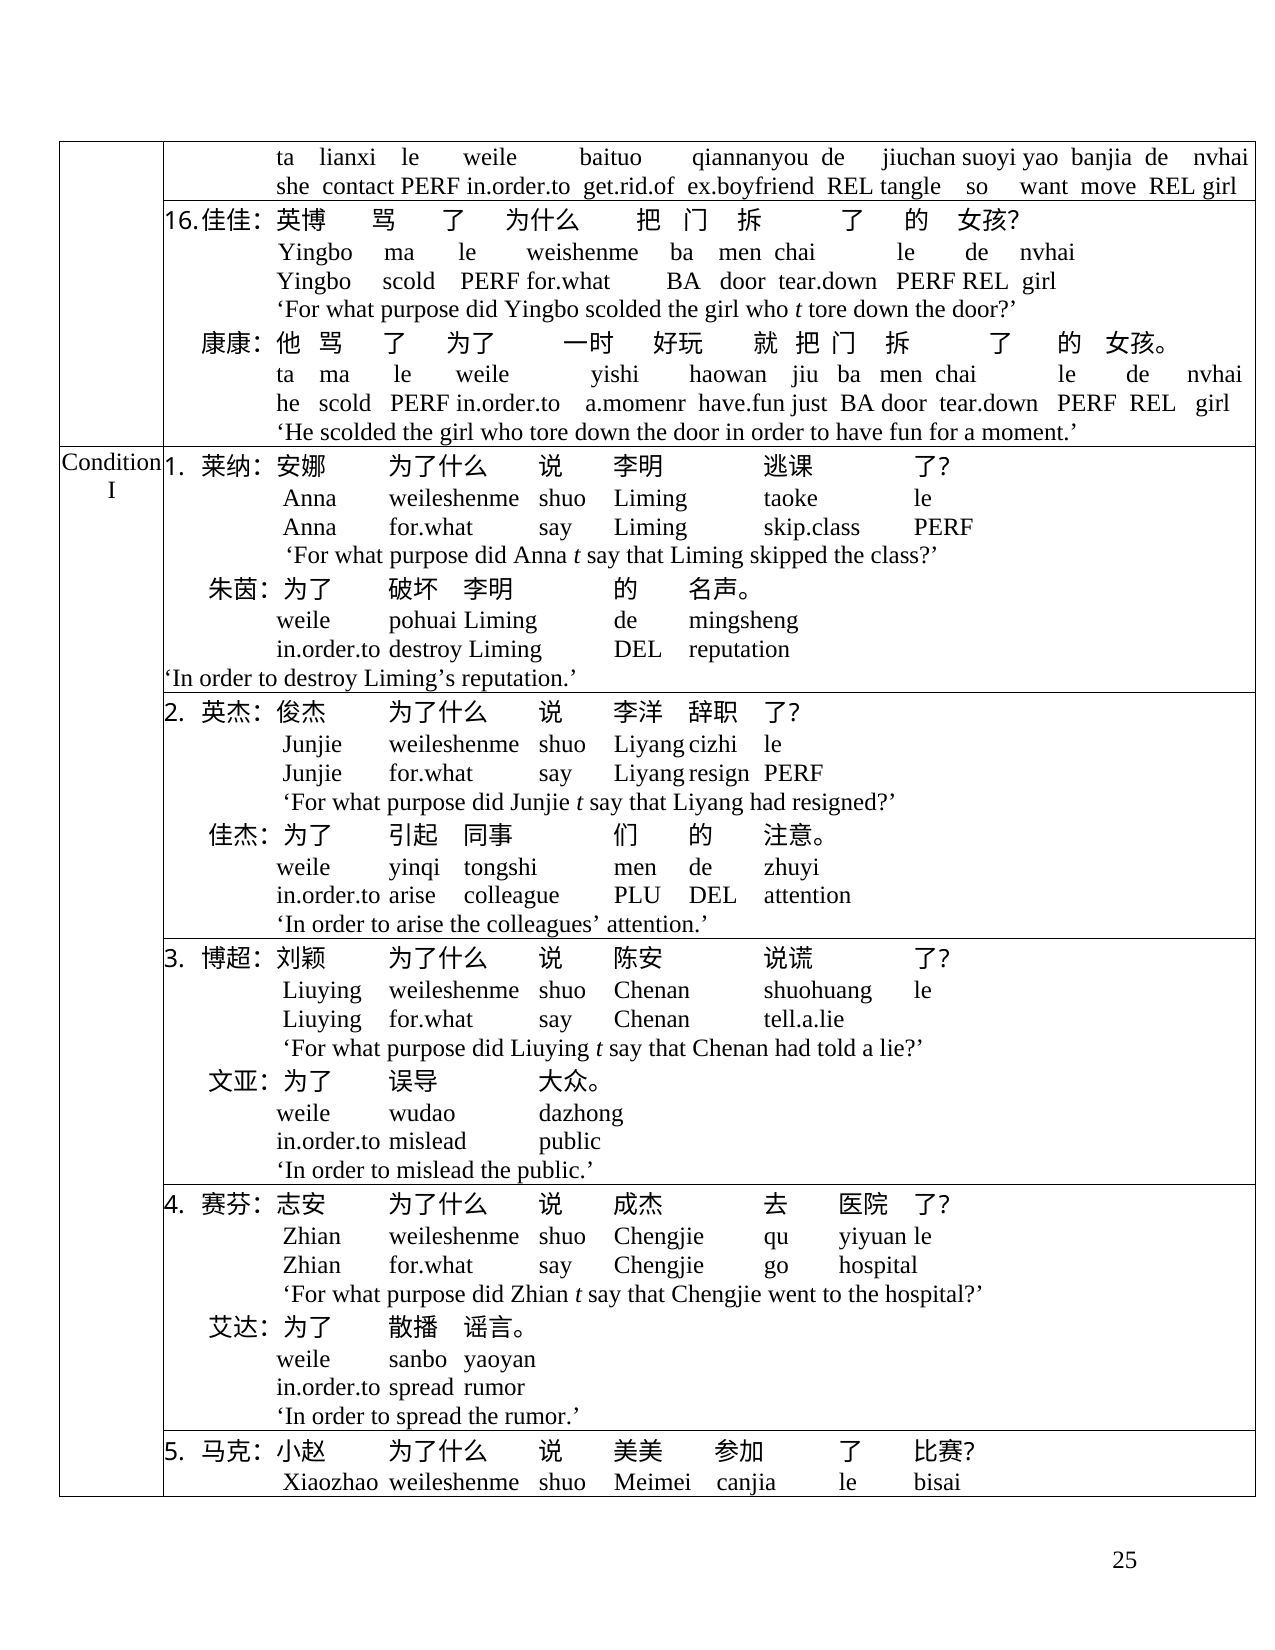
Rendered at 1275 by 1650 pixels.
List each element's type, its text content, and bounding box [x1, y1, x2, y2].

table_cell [164, 142, 1255, 200]
table_cell 赛芬：志安 为了什么 说 成杰 去 医院 了? Zhian weileshenme shuo Chengjie qu yiyuan le Zhian for.what say Chengjie go hospital ‘For what purpose did Zhian t say that Chengjie went to the hospital?’ 艾达：为了 散播 谣言。 weile sanbo yaoyan in.order.to spread rumor ‘In order to spread the rumor.’ [164, 1185, 1255, 1430]
table_cell 佳佳：英博 骂 了 为什么 把 门 拆 了 的 女孩？ Yingbo ma le weishenme ba men chai le de nvhai Yingbo scold PERF for.what BA door tear.down PERF REL girl ‘For what purpose did Yingbo scolded the girl who t tore down the door?’ 康康：他 骂 了 为了 一时 好玩 就 把 门 拆 了 的 女孩。 ta ma le weile yishi haowan jiu ba men chai le de nvhai he scold PERF in.order.to a.momenr have.fun just BA door tear.down PERF REL girl ‘He scolded the girl who tore down the door in order to have fun for a moment.’ [164, 201, 1255, 446]
table_cell 博超：刘颖 为了什么 说 陈安 说谎 了? Liuying weileshenme shuo Chenan shuohuang le Liuying for.what say Chenan tell.a.lie ‘For what purpose did Liuying t say that Chenan had told a lie?’ 文亚：为了 误导 大众。 weile wudao dazhong in.order.to mislead public ‘In order to mislead the public.’ [164, 939, 1255, 1184]
table_cell Condition I [60, 447, 163, 1496]
table_cell 莱纳：安娜 为了什么 说 李明 逃课 了? Anna weileshenme shuo Liming taoke le Anna for.what say Liming skip.class PERF ‘For what purpose did Anna t say that Liming skipped the class?’ 朱茵：为了 破坏 李明 的 名声。 weile pohuai Liming de mingsheng in.order.to destroy Liming DEL reputation ‘In order to destroy Liming’s reputation.’ [164, 447, 1255, 692]
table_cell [164, 1431, 1255, 1496]
table_cell 英杰：俊杰 为了什么 说 李洋 辞职 了? Junjie weileshenme shuo Liyang cizhi le Junjie for.what say Liyang resign PERF ‘For what purpose did Junjie t say that Liyang had resigned?’ 佳杰：为了 引起 同事 们 的 注意。 weile yinqi tongshi men de zhuyi in.order.to arise colleague PLU DEL attention ‘In order to arise the colleagues’ attention.’ [164, 693, 1255, 938]
